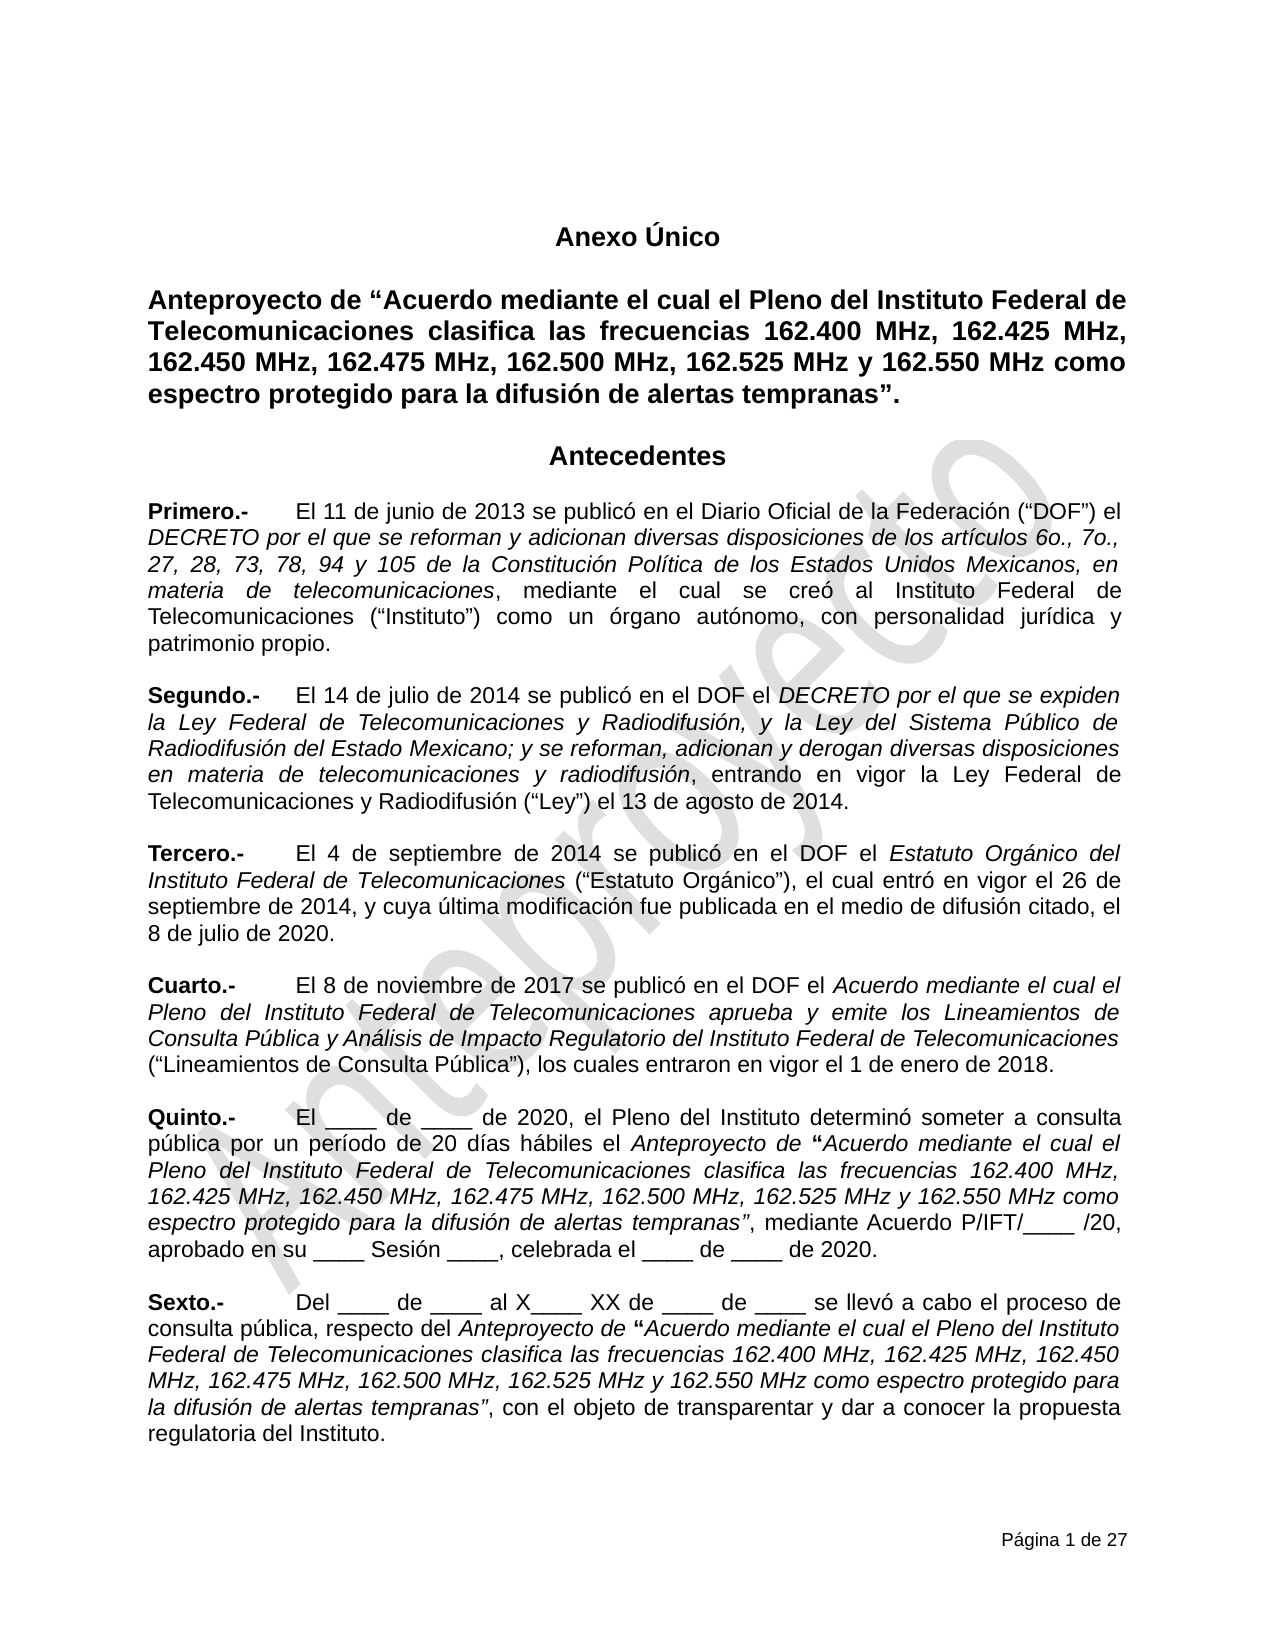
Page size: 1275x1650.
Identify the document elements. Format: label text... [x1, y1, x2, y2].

list El ____ de ____ de 2020, el Pleno del Instituto determinó someter a consulta pública por un período de 20 días hábiles el Anteproyecto de “Acuerdo mediante el cual el Pleno del Instituto Federal de Telecomunicaciones clasifica las frecuencias 162.400 MHz, 162.425 MHz, 162.450 MHz, 162.475 MHz, 162.500 MHz, 162.525 MHz y 162.550 MHz como espectro protegido para la difusión de alertas tempranas”, mediante Acuerdo P/IFT/____ /20, aprobado en su ____ Sesión ____, celebrada el ____ de ____ de 2020. [148, 1104, 1122, 1262]
list Del ____ de ____ al X____ XX de ____ de ____ se llevó a cabo el proceso de consulta pública, respecto del Anteproyecto de “Acuerdo mediante el cual el Pleno del Instituto Federal de Telecomunicaciones clasifica las frecuencias 162.400 MHz, 162.425 MHz, 162.450 MHz, 162.475 MHz, 162.500 MHz, 162.525 MHz y 162.550 MHz como espectro protegido para la difusión de alertas tempranas”, con el objeto de transparentar y dar a conocer la propuesta regulatoria del Instituto. [148, 1288, 1122, 1447]
list El 8 de noviembre de 2017 se publicó en el DOF el Acuerdo mediante el cual el Pleno del Instituto Federal de Telecomunicaciones aprueba y emite los Lineamientos de Consulta Pública y Análisis de Impacto Regulatorio del Instituto Federal de Telecomunicaciones (“Lineamientos de Consulta Pública”), los cuales entraron en vigor el 1 de enero de 2018. [148, 972, 1122, 1078]
list El 14 de julio de 2014 se publicó en el DOF el DECRETO por el que se expiden la Ley Federal de Telecomunicaciones y Radiodifusión, y la Ley del Sistema Público de Radiodifusión del Estado Mexicano; y se reforman, adicionan y derogan diversas disposiciones en materia de telecomunicaciones y radiodifusión, entrando en vigor la Ley Federal de Telecomunicaciones y Radiodifusión (“Ley”) el 13 de agosto de 2014. [148, 682, 1122, 814]
text Antecedentes [148, 440, 1127, 471]
list El 11 de junio de 2013 se publicó en el Diario Oficial de la Federación (“DOF”) el DECRETO por el que se reforman y adicionan diversas disposiciones de los artículos 6o., 7o., 27, 28, 73, 78, 94 y 105 de la Constitución Política de los Estados Unidos Mexicanos, en materia de telecomunicaciones, mediante el cual se creó al Instituto Federal de Telecomunicaciones (“Instituto”) como un órgano autónomo, con personalidad jurídica y patrimonio propio. [148, 498, 1122, 656]
text Anteproyecto de “Acuerdo mediante el cual el Pleno del Instituto Federal de Telecomunicaciones clasifica las frecuencias 162.400 MHz, 162.425 MHz, 162.450 MHz, 162.475 MHz, 162.500 MHz, 162.525 MHz y 162.550 MHz como espectro protegido para la difusión de alertas tempranas”. [148, 284, 1127, 409]
text Anexo Único [148, 221, 1127, 253]
list El 4 de septiembre de 2014 se publicó en el DOF el Estatuto Orgánico del Instituto Federal de Telecomunicaciones (“Estatuto Orgánico”), el cual entró en vigor el 26 de septiembre de 2014, y cuya última modificación fue publicada en el medio de difusión citado, el 8 de julio de 2020. [148, 840, 1122, 946]
